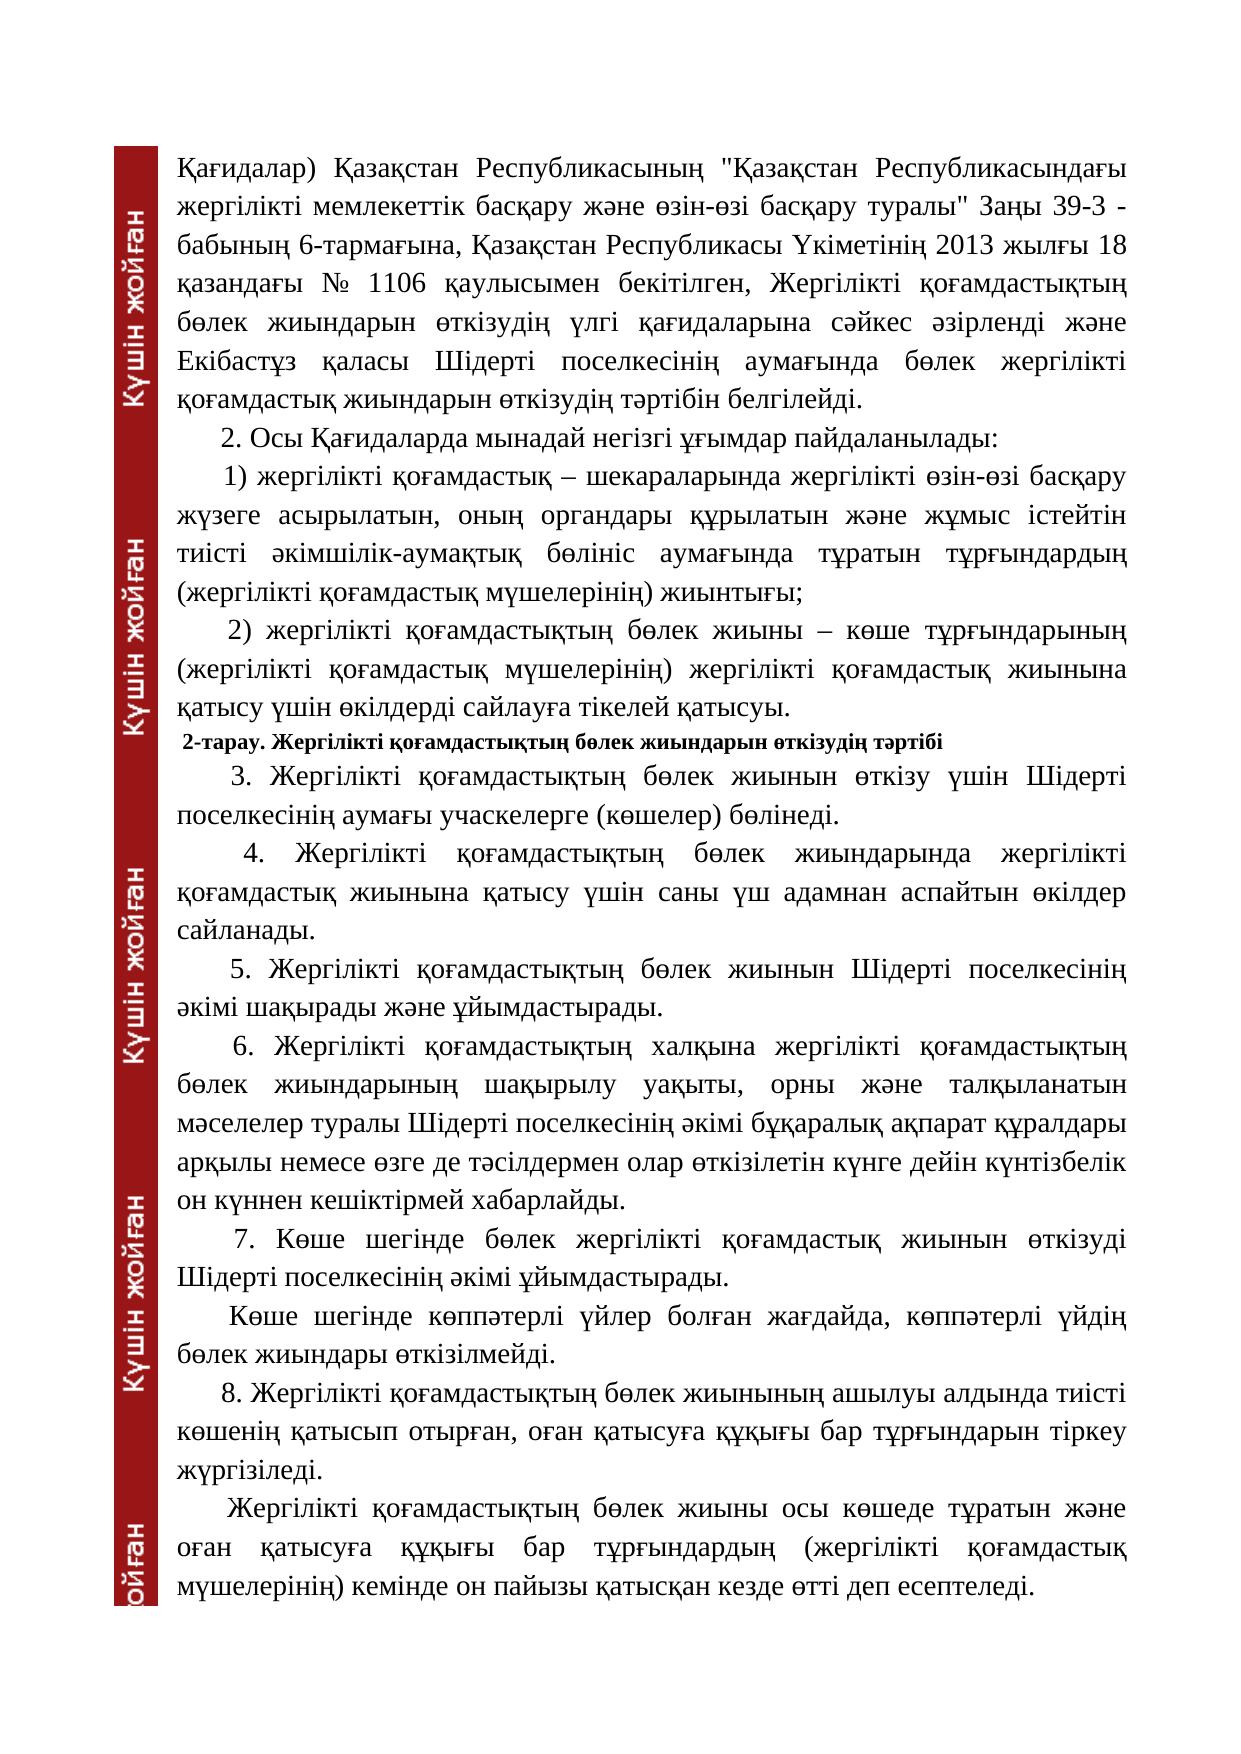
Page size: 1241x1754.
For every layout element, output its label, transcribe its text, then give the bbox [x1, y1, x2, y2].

text 8. Жергілікті қоғамдастықтың бөлек жиынының ашылуы алдында тиісті көшенің қатысып отырған, оған қатысуға құқығы бар тұрғындарын тіркеу жүргізіледі. [112, 1375, 1128, 1486]
picture [114, 1601, 158, 1606]
picture [114, 607, 158, 612]
picture [114, 830, 158, 835]
picture [114, 1370, 158, 1375]
text 4. Жергілікті қоғамдастықтың бөлек жиындарында жергілікті қоғамдастық жиынына қатысу үшін саны үш адамнан аспайтын өкілдер сайланады. [112, 835, 1128, 946]
picture [114, 415, 158, 420]
picture [114, 1216, 158, 1221]
text 3. Жергілікті қоғамдастықтың бөлек жиынын өткізу үшін Шідерті поселкесінің аумағы учаскелерге (көшелер) бөлінеді. [112, 758, 1128, 830]
text 6. Жергілікті қоғамдастықтың халқына жергілікті қоғамдастықтың бөлек жиындарының шақырылу уақыты, орны және талқыланатын мәселелер туралы Шідерті поселкесінің әкімі бұқаралық ақпарат құралдары арқылы немесе өзге де тәсілдермен олар өткізілетін күнге дейін күнтізбелік он күннен кешіктірмей хабарлайды. [112, 1028, 1128, 1216]
picture [114, 1293, 158, 1298]
picture [114, 946, 158, 951]
text 7. Көше шегінде бөлек жергілікті қоғамдастық жиынын өткізуді Шідерті поселкесінің әкімі ұйымдастырады. [112, 1221, 1128, 1293]
text Көше шегінде көппәтерлі үйлер болған жағдайда, көппәтерлі үйдің бөлек жиындары өткізілмейді. [112, 1298, 1128, 1370]
picture [114, 1486, 158, 1491]
text Жергілікті қоғамдастықтың бөлек жиыны осы көшеде тұратын және оған қатысуға құқығы бар тұрғындардың (жергілікті қоғамдастық мүшелерінің) кемінде он пайызы қатысқан кезде өтті деп есептеледі. [112, 1491, 1128, 1601]
text 2. Осы Қағидаларда мынадай негізгі ұғымдар пайдаланылады: [112, 420, 1128, 453]
picture [114, 1023, 158, 1028]
text 2) жергілікті қоғамдастықтың бөлек жиыны – көше тұрғындарының (жергілікті қоғамдастық мүшелерінің) жергілікті қоғамдастық жиынына қатысу үшін өкілдерді сайлауға тікелей қатысуы. [112, 612, 1128, 723]
picture [114, 146, 158, 150]
text 2-тарау. Жергілікті қоғамдастықтың бөлек жиындарын өткізудің тәртібі [112, 728, 1128, 754]
text 1) жергілікті қоғамдастық – шекараларында жергілікті өзін-өзі басқару жүзеге асырылатын, оның органдары құрылатын және жұмыс істейтін тиісті әкімшілік-аумақтық бөлініс аумағында тұратын тұрғындардың (жергілікті қоғамдастық мүшелерінің) жиынтығы; [112, 458, 1128, 607]
picture [114, 723, 158, 728]
picture [114, 754, 158, 758]
picture [114, 453, 158, 458]
text 5. Жергілікті қоғамдастықтың бөлек жиынын Шідерті поселкесінің әкімі шақырады және ұйымдастырады. [112, 951, 1128, 1023]
